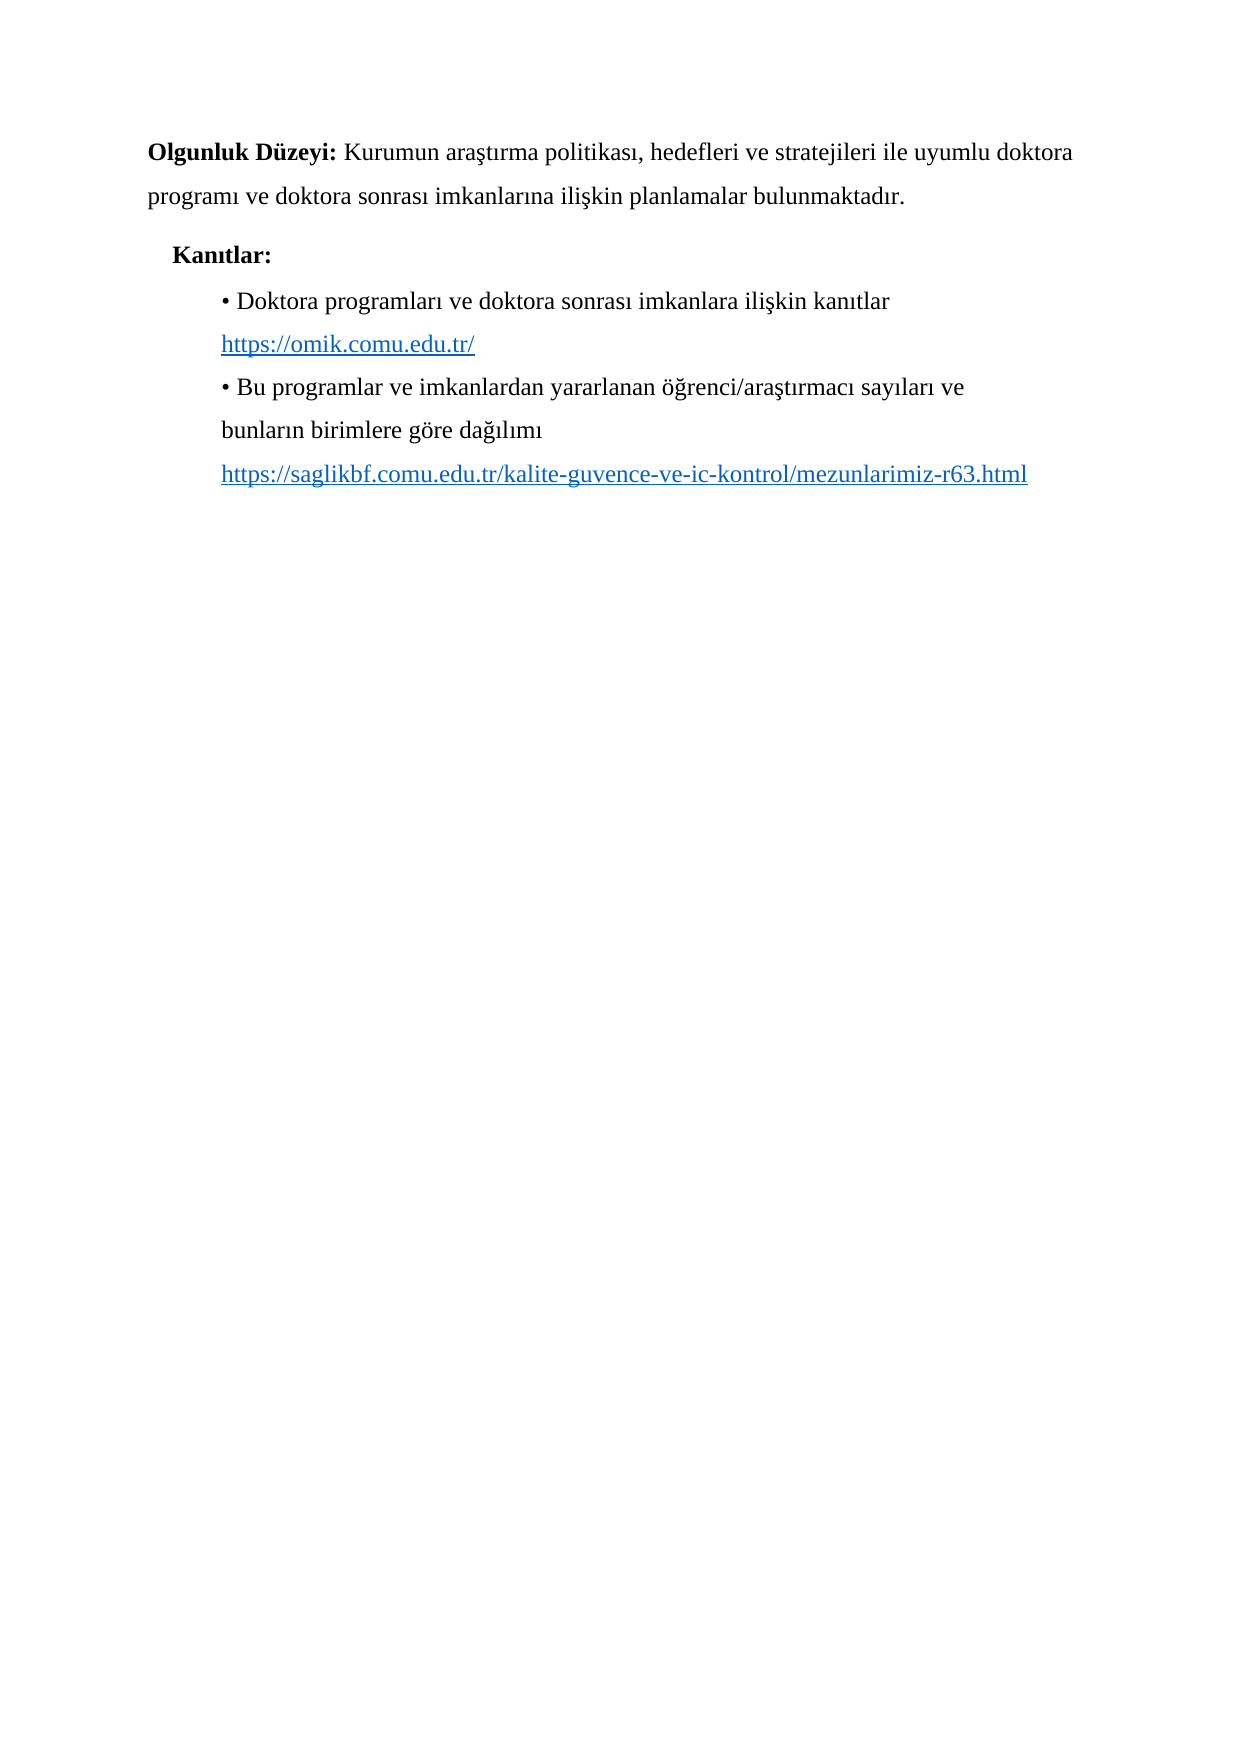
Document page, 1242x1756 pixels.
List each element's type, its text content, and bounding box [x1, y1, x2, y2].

list Bu programlar ve imkanlardan yararlanan öğrenci/araştırmacı sayıları ve bunların birimlere göre dağılımı [221, 372, 1053, 444]
text https://saglikbf.comu.edu.tr/kalite-guvence-ve-ic-kontrol/mezunlarimiz-r63.html [221, 459, 1106, 487]
list Doktora programları ve doktora sonrası imkanlara ilişkin kanıtlar https://omik.comu.edu.tr/ [221, 286, 891, 358]
text Olgunluk Düzeyi: Kurumun araştırma politikası, hedefleri ve stratejileri ile uyumlu doktora programı ve doktora sonrası imkanlarına ilişkin planlamalar bulunmaktadır. [147, 137, 1093, 209]
subtitle Kanıtlar: [147, 241, 1106, 269]
